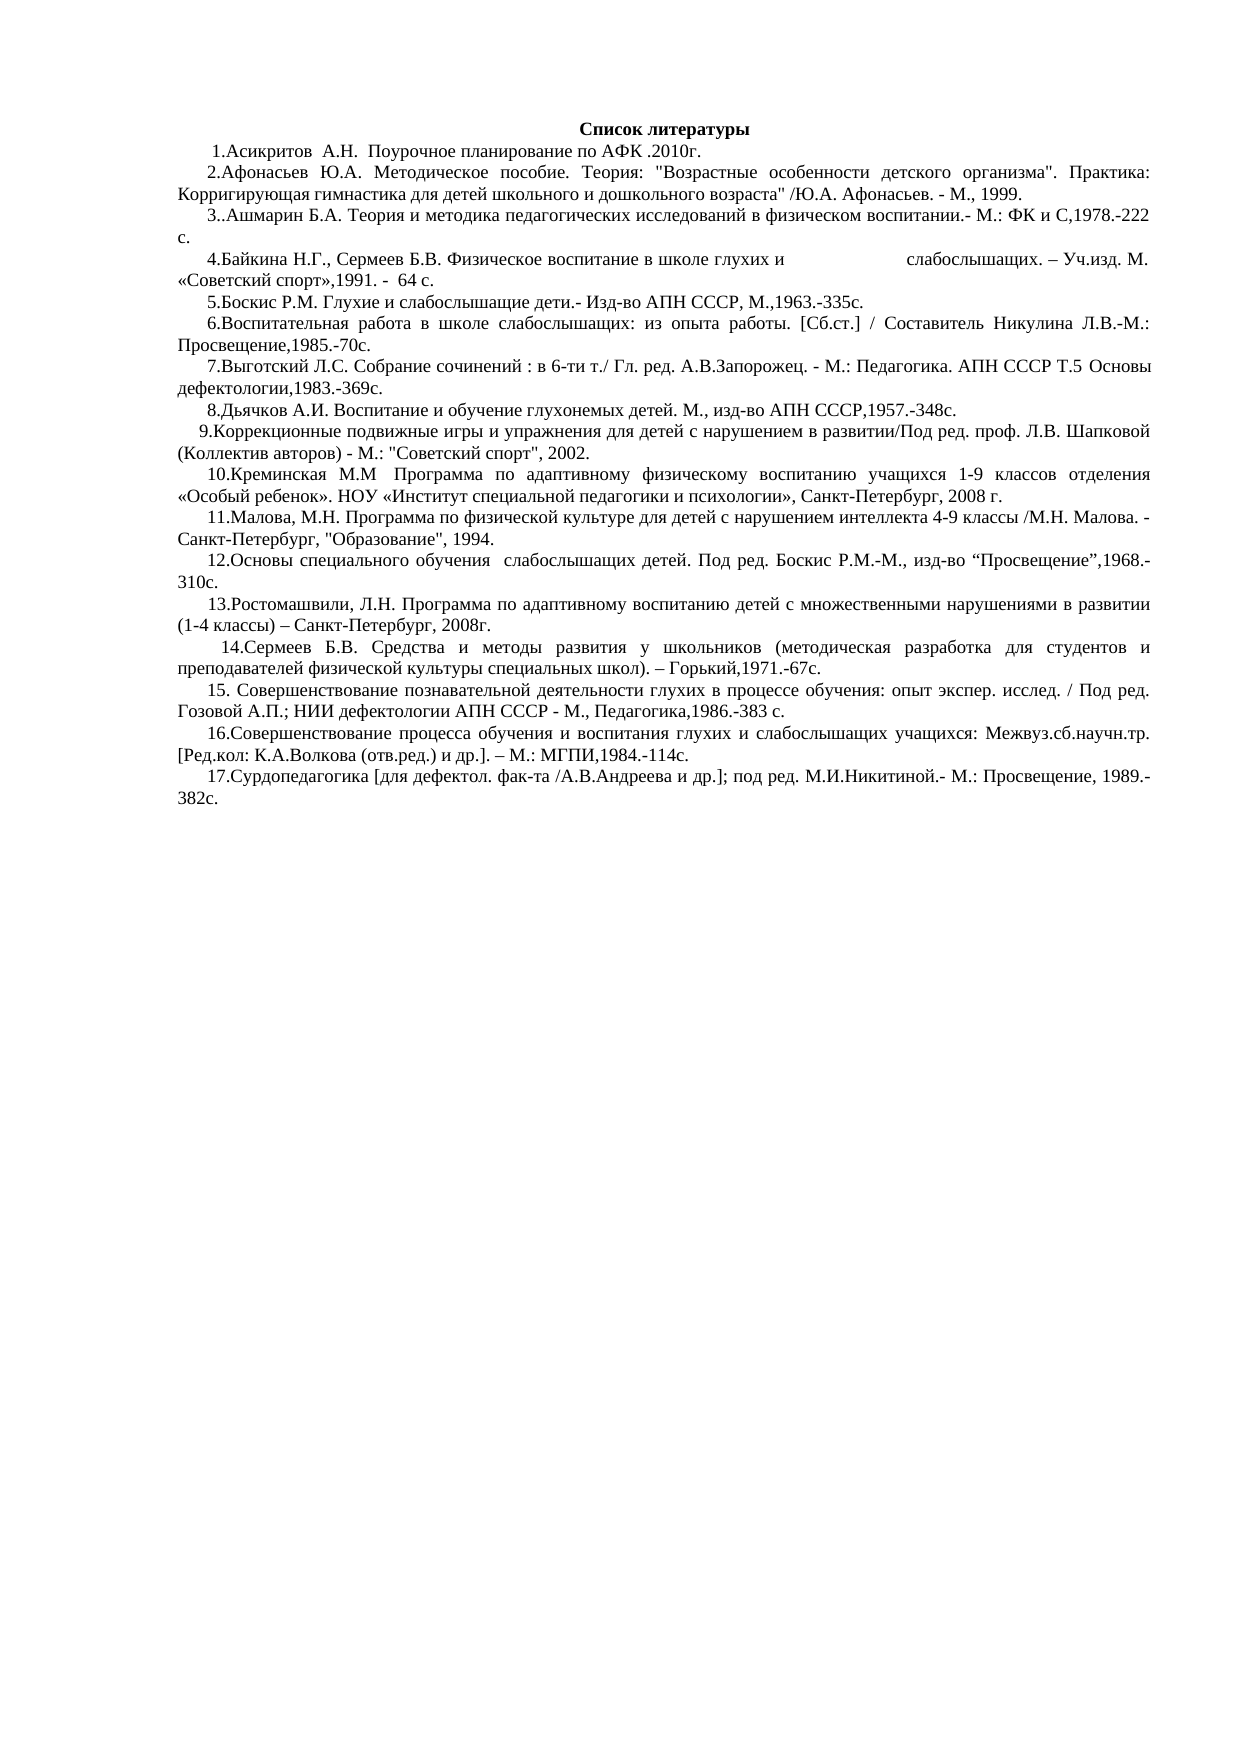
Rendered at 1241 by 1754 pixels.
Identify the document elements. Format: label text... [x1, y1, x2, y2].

text 16.Совершенствование процесса обучения и воспитания глухих и слабослышащих учащихся: Межвуз.сб.научн.тр. [Ред.кол: К.А.Волкова (отв.ред.) и др.]. – М.: МГПИ,1984.-114с. [177, 722, 1152, 765]
text 3..Ашмарин Б.А. Теория и методика педагогических исследований в физическом воспитании.- М.: ФК и С,1978.-222 с. [177, 204, 1152, 247]
text 8.Дьячков А.И. Воспитание и обучение глухонемых детей. М., изд-во АПН СССР,1957.-348с. [177, 398, 1152, 420]
text 12.Основы специального обучения слабослышащих детей. Под ред. Боскис Р.М.-М., изд-во “Просвещение”,1968.-310с. [177, 549, 1152, 592]
text 17.Сурдопедагогика [для дефектол. фак-та /А.В.Андреева и др.]; под ред. М.И.Никитиной.- М.: Просвещение, 1989.-382с. [177, 765, 1152, 808]
text 2.Афонасьев Ю.А. Методическое пособие. Теория: "Возрастные особенности детского организма". Практика: Корригирующая гимнастика для детей школьного и дошкольного возраста" /Ю.А. Афонасьев. - М., 1999. [177, 161, 1152, 204]
text Список литературы [177, 118, 1152, 140]
text 1.Асикритов А.Н. Поурочное планирование по АФК .2010г. [177, 140, 1152, 161]
text 14.Сермеев Б.В. Средства и методы развития у школьников (методическая разработка для студентов и преподавателей физической культуры специальных школ). – Горький,1971.-67с. [177, 636, 1152, 679]
text 6.Воспитательная работа в школе слабослышащих: из опыта работы. [Сб.ст.] / Составитель Никулина Л.В.-М.: Просвещение,1985.-70с. [177, 312, 1152, 355]
text 9.Коррекционные подвижные игры и упражнения для детей с нарушением в развитии/Под ред. проф. Л.В. Шапковой (Коллектив авторов) - М.: "Советский спорт", 2002. [177, 420, 1152, 463]
text 13.Ростомашвили, Л.Н. Программа по адаптивному воспитанию детей с множественными нарушениями в развитии (1-4 классы) – Санкт-Петербург, 2008г. [177, 592, 1152, 636]
text 5.Боскис Р.М. Глухие и слабослышащие дети.- Изд-во АПН СССР, М.,1963.-335с. [177, 291, 1152, 312]
text 7.Выготский Л.С. Собрание сочинений : в 6-ти т./ Гл. ред. А.В.Запорожец. - М.: Педагогика. АПН СССР Т.5 Основы дефектологии,1983.-369с. [177, 355, 1152, 398]
text 4.Байкина Н.Г., Сермеев Б.В. Физическое воспитание в школе глухих и слабослышащих. – Уч.изд. М. «Советский спорт»,1991. - 64 с. [177, 247, 1152, 291]
text 15. Совершенствование познавательной деятельности глухих в процессе обучения: опыт экспер. исслед. / Под ред. Гозовой А.П.; НИИ дефектологии АПН СССР - М., Педагогика,1986.-383 с. [177, 679, 1152, 722]
text 11.Малова, М.Н. Программа по физической культуре для детей с нарушением интеллекта 4-9 классы /М.Н. Малова. - Санкт-Петербург, "Образование", 1994. [177, 506, 1152, 549]
text 10.Креминская М.М Программа по адаптивному физическому воспитанию учащихся 1-9 классов отделения «Особый ребенок». НОУ «Институт специальной педагогики и психологии», Санкт-Петербург, 2008 г. [177, 463, 1152, 506]
